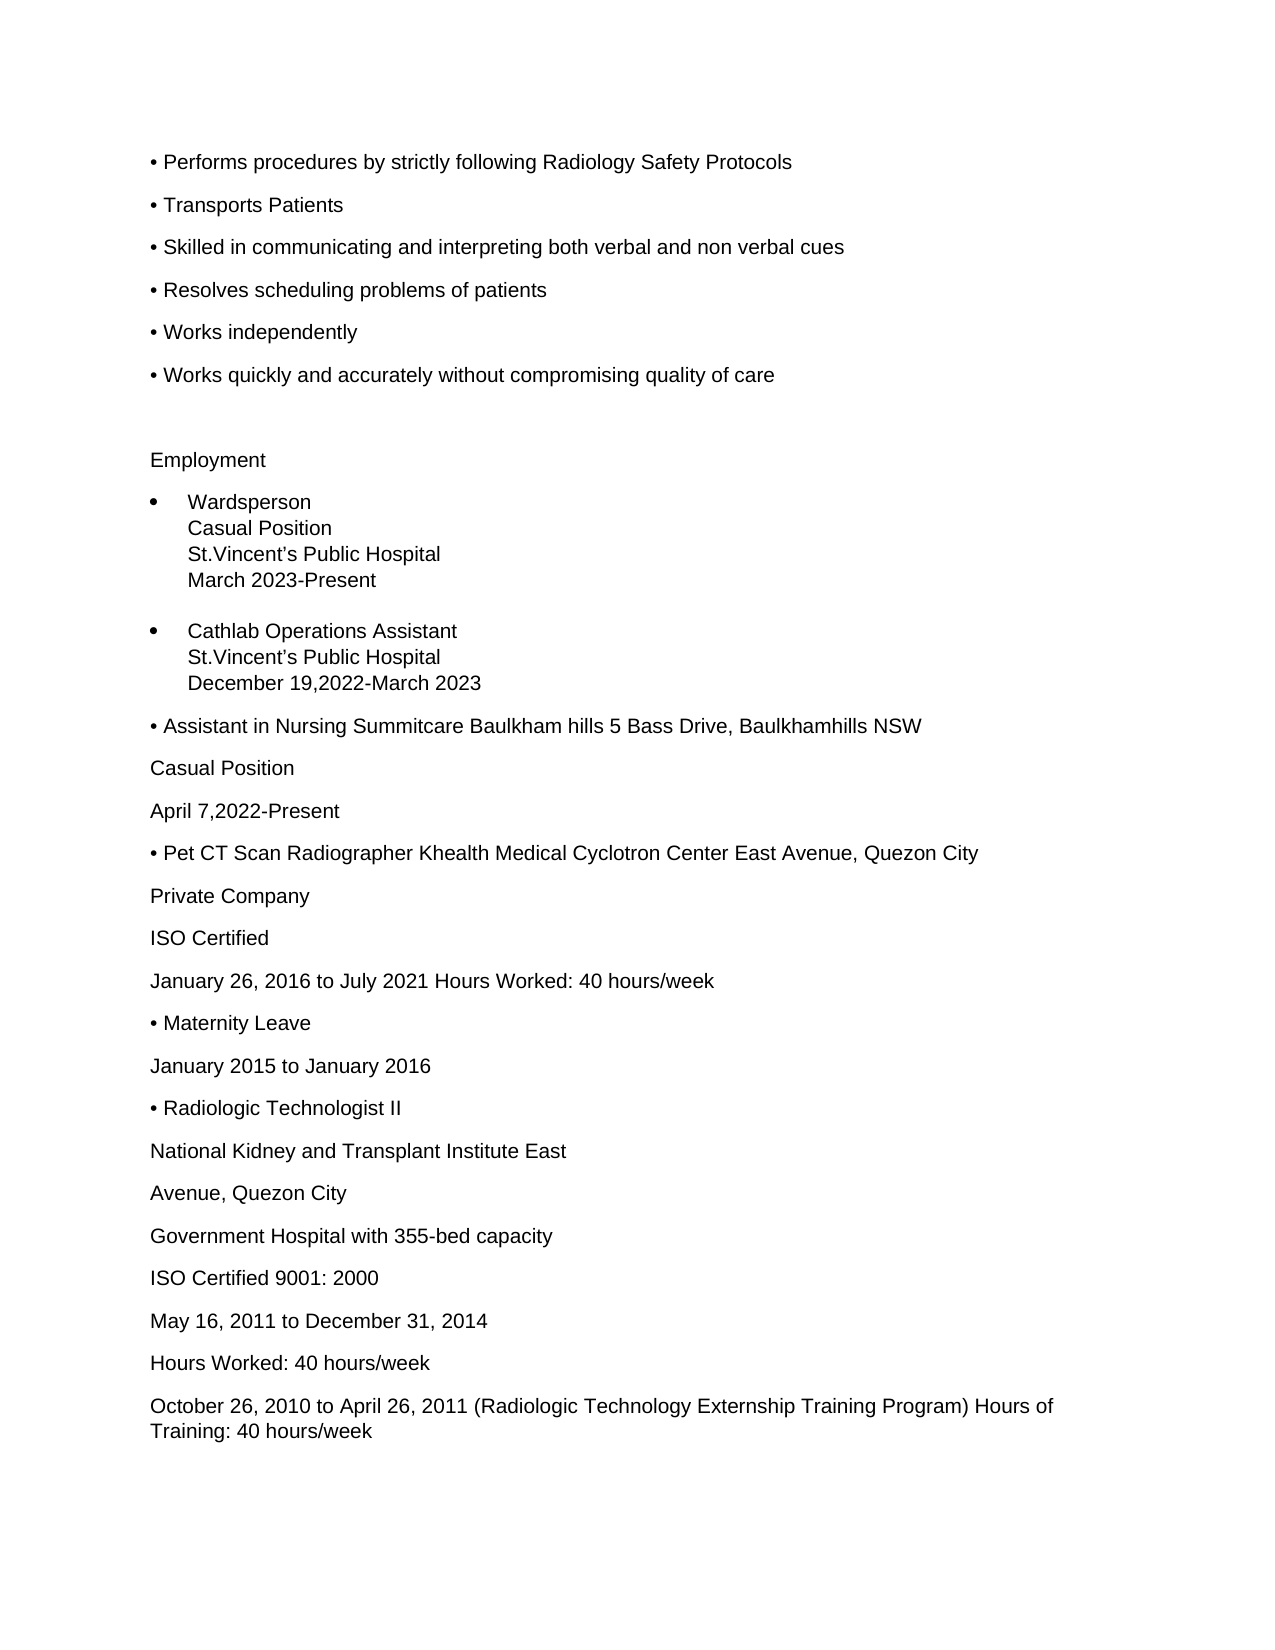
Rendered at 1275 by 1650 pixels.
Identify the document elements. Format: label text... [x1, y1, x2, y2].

text January 2015 to January 2016 [150, 1053, 1125, 1077]
text • Works quickly and accurately without compromising quality of care [150, 362, 1125, 386]
text National Kidney and Transplant Institute East [150, 1138, 1125, 1162]
list December 19,2022-March 2023 [187, 671, 1125, 695]
text May 16, 2011 to December 31, 2014 [150, 1308, 1125, 1332]
text • Pet CT Scan Radiographer Khealth Medical Cyclotron Center East Avenue, Quezon City [150, 841, 1125, 865]
text Private Company [150, 883, 1125, 907]
text Hours Worked: 40 hours/week [150, 1351, 1125, 1375]
text • Works independently [150, 320, 1125, 344]
text • Performs procedures by strictly following Radiology Safety Protocols [150, 150, 1125, 174]
text Employment [150, 447, 1125, 471]
text • Radiologic Technologist II [150, 1096, 1125, 1120]
text Avenue, Quezon City [150, 1181, 1125, 1205]
text October 26, 2010 to April 26, 2011 (Radiologic Technology Externship Training Program) Hours of Training: 40 hours/week [150, 1393, 1125, 1443]
text • Transports Patients [150, 192, 1125, 216]
text • Maternity Leave [150, 1011, 1125, 1035]
text • Skilled in communicating and interpreting both verbal and non verbal cues [150, 235, 1125, 259]
list St.Vincent’s Public Hospital [187, 645, 1125, 669]
list Casual Position [187, 516, 1125, 540]
text January 26, 2016 to July 2021 Hours Worked: 40 hours/week [150, 968, 1125, 992]
list March 2023-Present [187, 568, 1125, 592]
list Wardsperson [150, 490, 1125, 514]
text April 7,2022-Present [150, 798, 1125, 822]
list St.Vincent’s Public Hospital [187, 542, 1125, 566]
text ISO Certified 9001: 2000 [150, 1266, 1125, 1290]
list Cathlab Operations Assistant [150, 619, 1125, 643]
text • Resolves scheduling problems of patients [150, 277, 1125, 301]
text ISO Certified [150, 926, 1125, 950]
text Government Hospital with 355-bed capacity [150, 1223, 1125, 1247]
text • Assistant in Nursing Summitcare Baulkham hills 5 Bass Drive, Baulkhamhills NSW [150, 713, 1125, 737]
text Casual Position [150, 756, 1125, 780]
